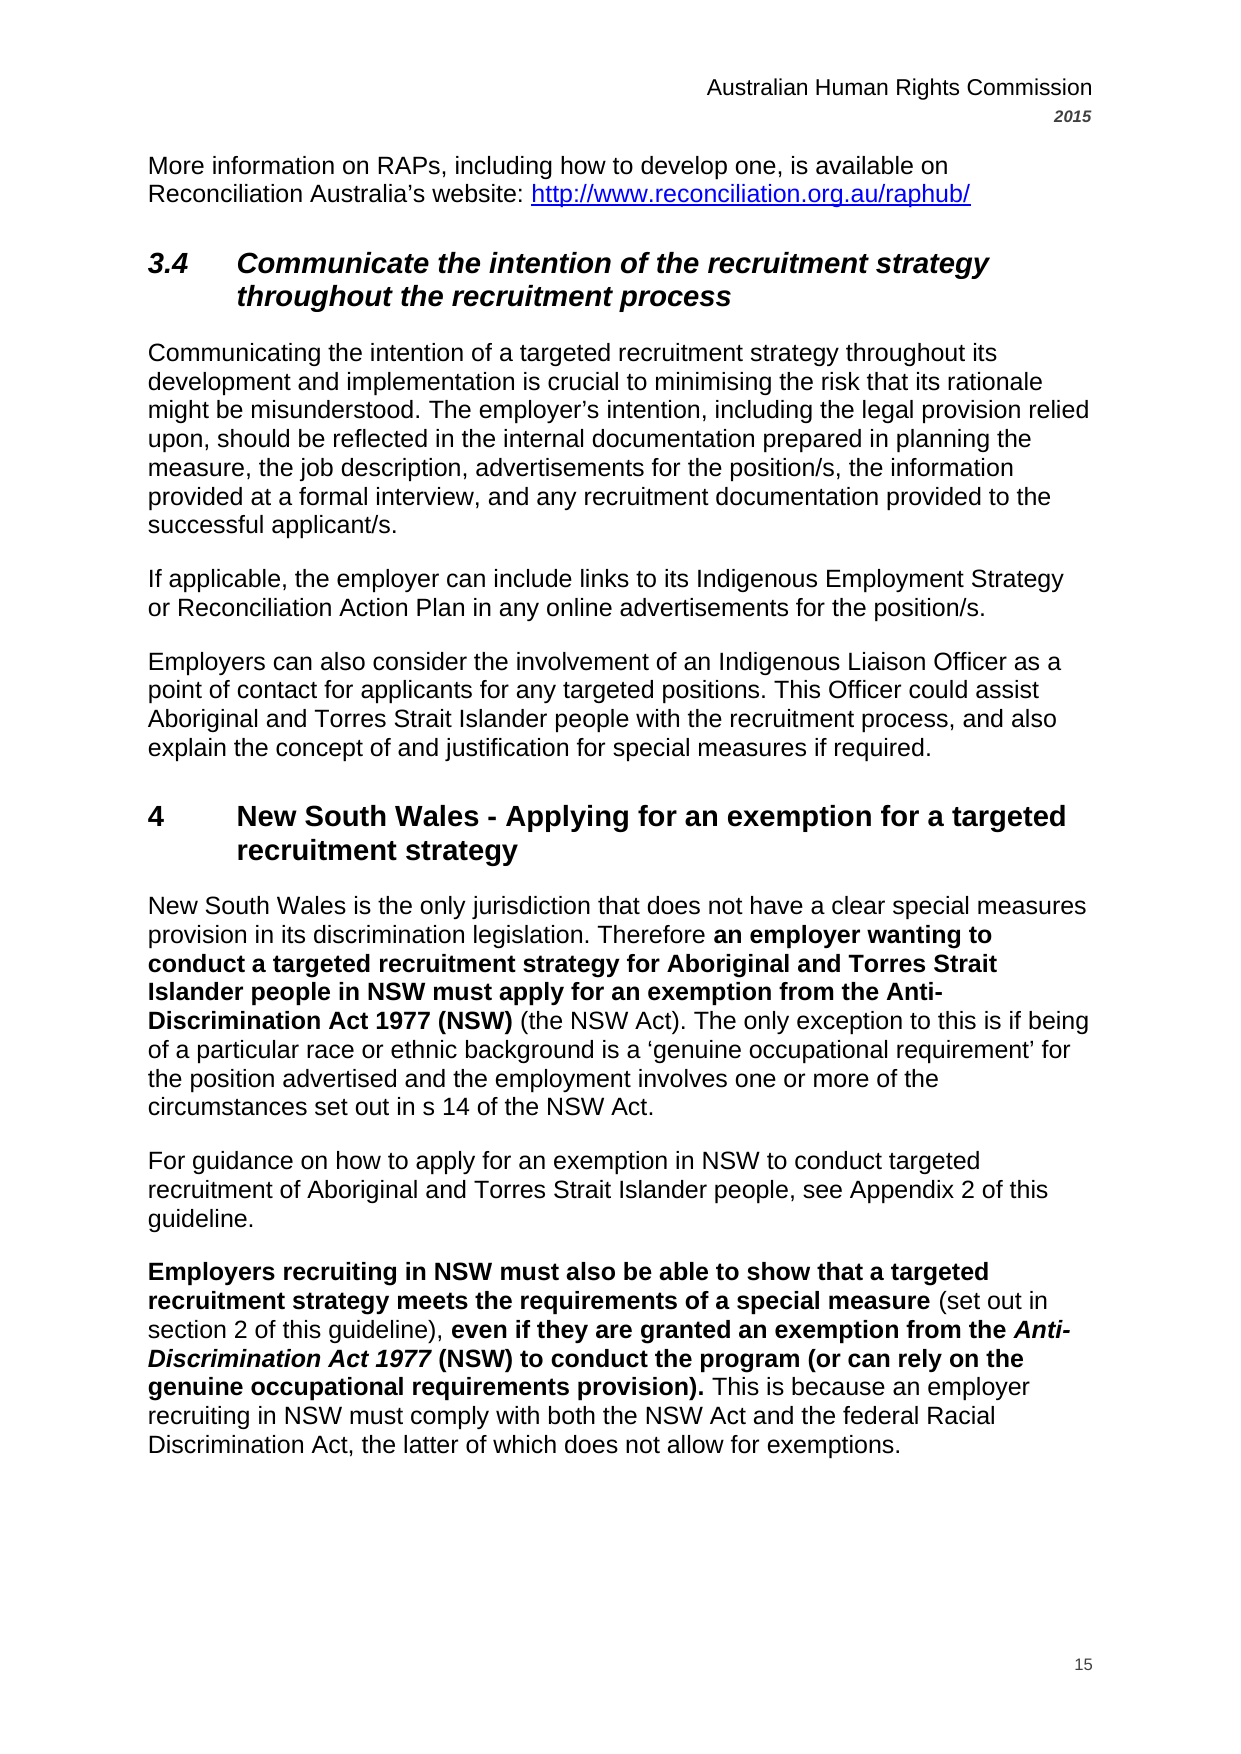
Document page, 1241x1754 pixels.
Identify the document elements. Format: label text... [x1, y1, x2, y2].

subtitle New South Wales - Applying for an exemption for a targeted recruitment strategy [148, 799, 1092, 866]
text More information on RAPs, including how to develop one, is available on Reconciliation Australia’s website: http://www.reconciliation.org.au/raphub/ [148, 151, 1092, 208]
text Employers recruiting in NSW must also be able to show that a targeted recruitment strategy meets the requirements of a special measure (set out in section 2 of this guideline), even if they are granted an exemption from the Anti-Discrimination Act 1977 (NSW) to conduct the program (or can rely on the genuine occupational requirements provision). This is because an employer recruiting in NSW must comply with both the NSW Act and the federal Racial Discrimination Act, the latter of which does not allow for exemptions. [148, 1257, 1092, 1458]
text For guidance on how to apply for an exemption in NSW to conduct targeted recruitment of Aboriginal and Torres Strait Islander people, see Appendix 2 of this guideline. [148, 1146, 1092, 1232]
subtitle Communicate the intention of the recruitment strategy throughout the recruitment process [148, 246, 1092, 313]
text Communicating the intention of a targeted recruitment strategy throughout its development and implementation is crucial to minimising the risk that its rationale might be misunderstood. The employer’s intention, including the legal provision relied upon, should be reflected in the internal documentation prepared in planning the measure, the job description, advertisements for the position/s, the information provided at a formal interview, and any recruitment documentation provided to the successful applicant/s. [148, 338, 1092, 539]
text If applicable, the employer can include links to its Indigenous Employment Strategy or Reconciliation Action Plan in any online advertisements for the position/s. [148, 564, 1092, 621]
text New South Wales is the only jurisdiction that does not have a clear special measures provision in its discrimination legislation. Therefore an employer wanting to conduct a targeted recruitment strategy for Aboriginal and Torres Strait Islander people in NSW must apply for an exemption from the Anti-Discrimination Act 1977 (NSW) (the NSW Act). The only exception to this is if being of a particular race or ethnic background is a ‘genuine occupational requirement’ for the position advertised and the employment involves one or more of the circumstances set out in s 14 of the NSW Act. [148, 891, 1092, 1121]
text Employers can also consider the involvement of an Indigenous Liaison Officer as a point of contact for applicants for any targeted positions. This Officer could assist Aboriginal and Torres Strait Islander people with the recruitment process, and also explain the concept of and justification for special measures if required. [148, 646, 1092, 761]
